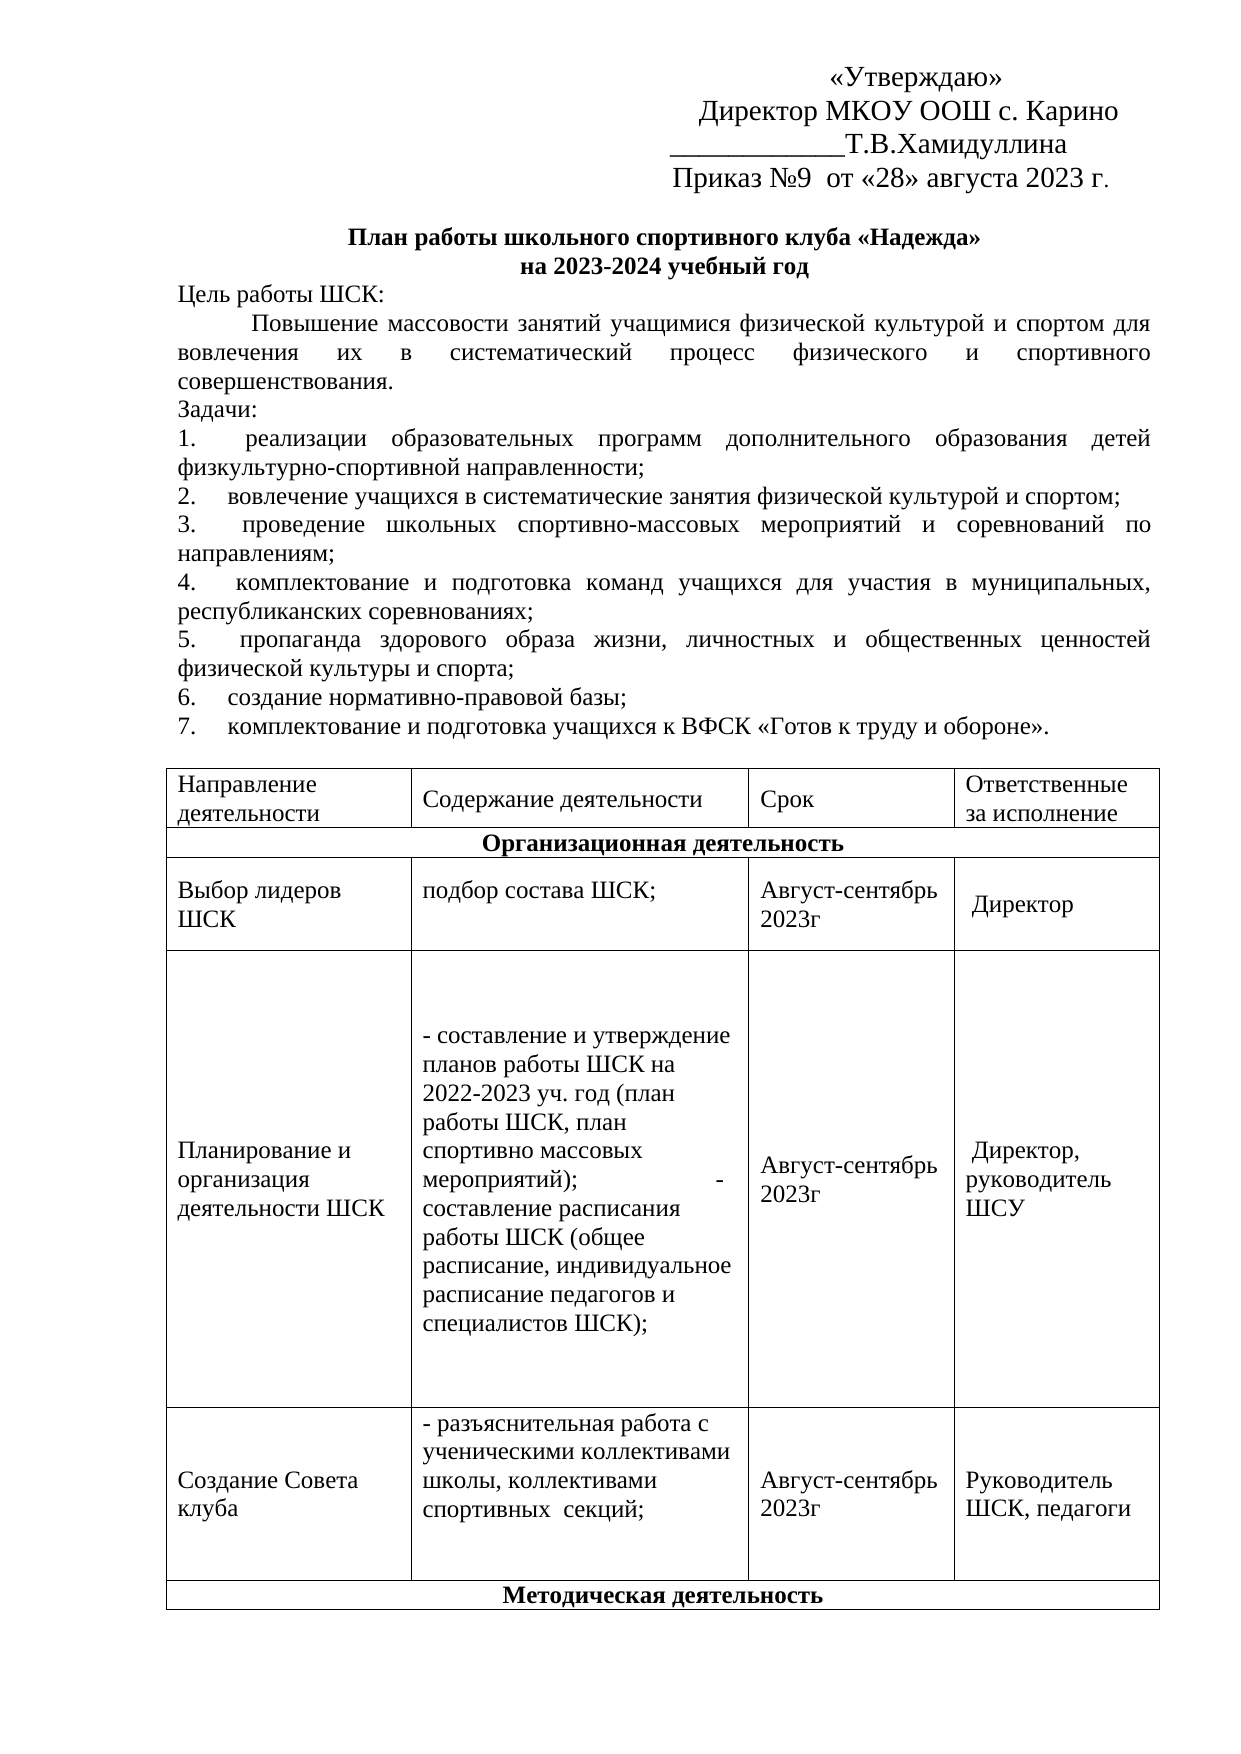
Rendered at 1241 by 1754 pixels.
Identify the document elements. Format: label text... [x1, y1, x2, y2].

text 5. пропаганда здорового образа жизни, личностных и общественных ценностей физической культуры и спорта; [177, 624, 1152, 682]
text Директор МКОУ ООШ с. Карино [177, 93, 1152, 126]
table_cell Выбор лидеров ШСК [167, 858, 411, 950]
table_cell - разъяснительная работа с ученическими коллективами школы, коллективами спортивных секций; [412, 1408, 748, 1579]
table_cell Руководитель ШСК, педагоги [955, 1408, 1159, 1579]
text 4. комплектование и подготовка команд учащихся для участия в муниципальных, республиканских соревнованиях; [177, 567, 1152, 624]
text 6. создание нормативно-правовой базы; [177, 682, 1152, 711]
table_cell Директор [955, 858, 1159, 950]
table_cell Создание Совета клуба [167, 1408, 411, 1579]
text ____________Т.В.Хамидуллина [177, 126, 1152, 160]
text Задачи: [177, 394, 1152, 423]
table_cell Планирование и организация деятельности ШСК [167, 951, 411, 1407]
table_header Содержание деятельности [412, 769, 748, 827]
text Повышение массовости занятий учащимися физической культурой и спортом для вовлечения их в систематический процесс физического и спортивного совершенствования. [177, 308, 1152, 394]
text План работы школьного спортивного клуба «Надежда» [177, 222, 1152, 251]
table_cell Август-сентябрь 2023г [749, 1408, 954, 1579]
table_cell Директор, руководитель ШСУ [955, 951, 1159, 1407]
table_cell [167, 1581, 1159, 1609]
table_cell подбор состава ШСК; [412, 858, 748, 950]
table_cell Организационная деятельность [167, 828, 1159, 857]
text 1. реализации образовательных программ дополнительного образования детей физкультурно-спортивной направленности; [177, 423, 1152, 481]
text Цель работы ШСК: [177, 279, 1152, 308]
text «Утверждаю» [177, 59, 1152, 93]
text 2. вовлечение учащихся в систематические занятия физической культурой и спортом; [177, 481, 1152, 509]
table_header Срок [749, 769, 954, 827]
text 7. комплектование и подготовка учащихся к ВФСК «Готов к труду и обороне». [177, 711, 1152, 739]
text на 2023-2024 учебный год [177, 251, 1152, 279]
text Приказ №9 от «28» августа 2023 г. [177, 160, 1152, 193]
table_header Направление деятельности [167, 769, 411, 827]
table_cell - составление и утверждение планов работы ШСК на 2022-2023 уч. год (план работы ШСК, план спортивно массовых мероприятий); - составление расписания работы ШСК (общее расписание, индивидуальное расписание педагогов и специалистов ШСК); [412, 951, 748, 1407]
text 3. проведение школьных спортивно-массовых мероприятий и соревнований по направлениям; [177, 509, 1152, 567]
table_cell Август-сентябрь 2023г [749, 858, 954, 950]
table_header Ответственные за исполнение [955, 769, 1159, 827]
table_cell Август-сентябрь 2023г [749, 951, 954, 1407]
